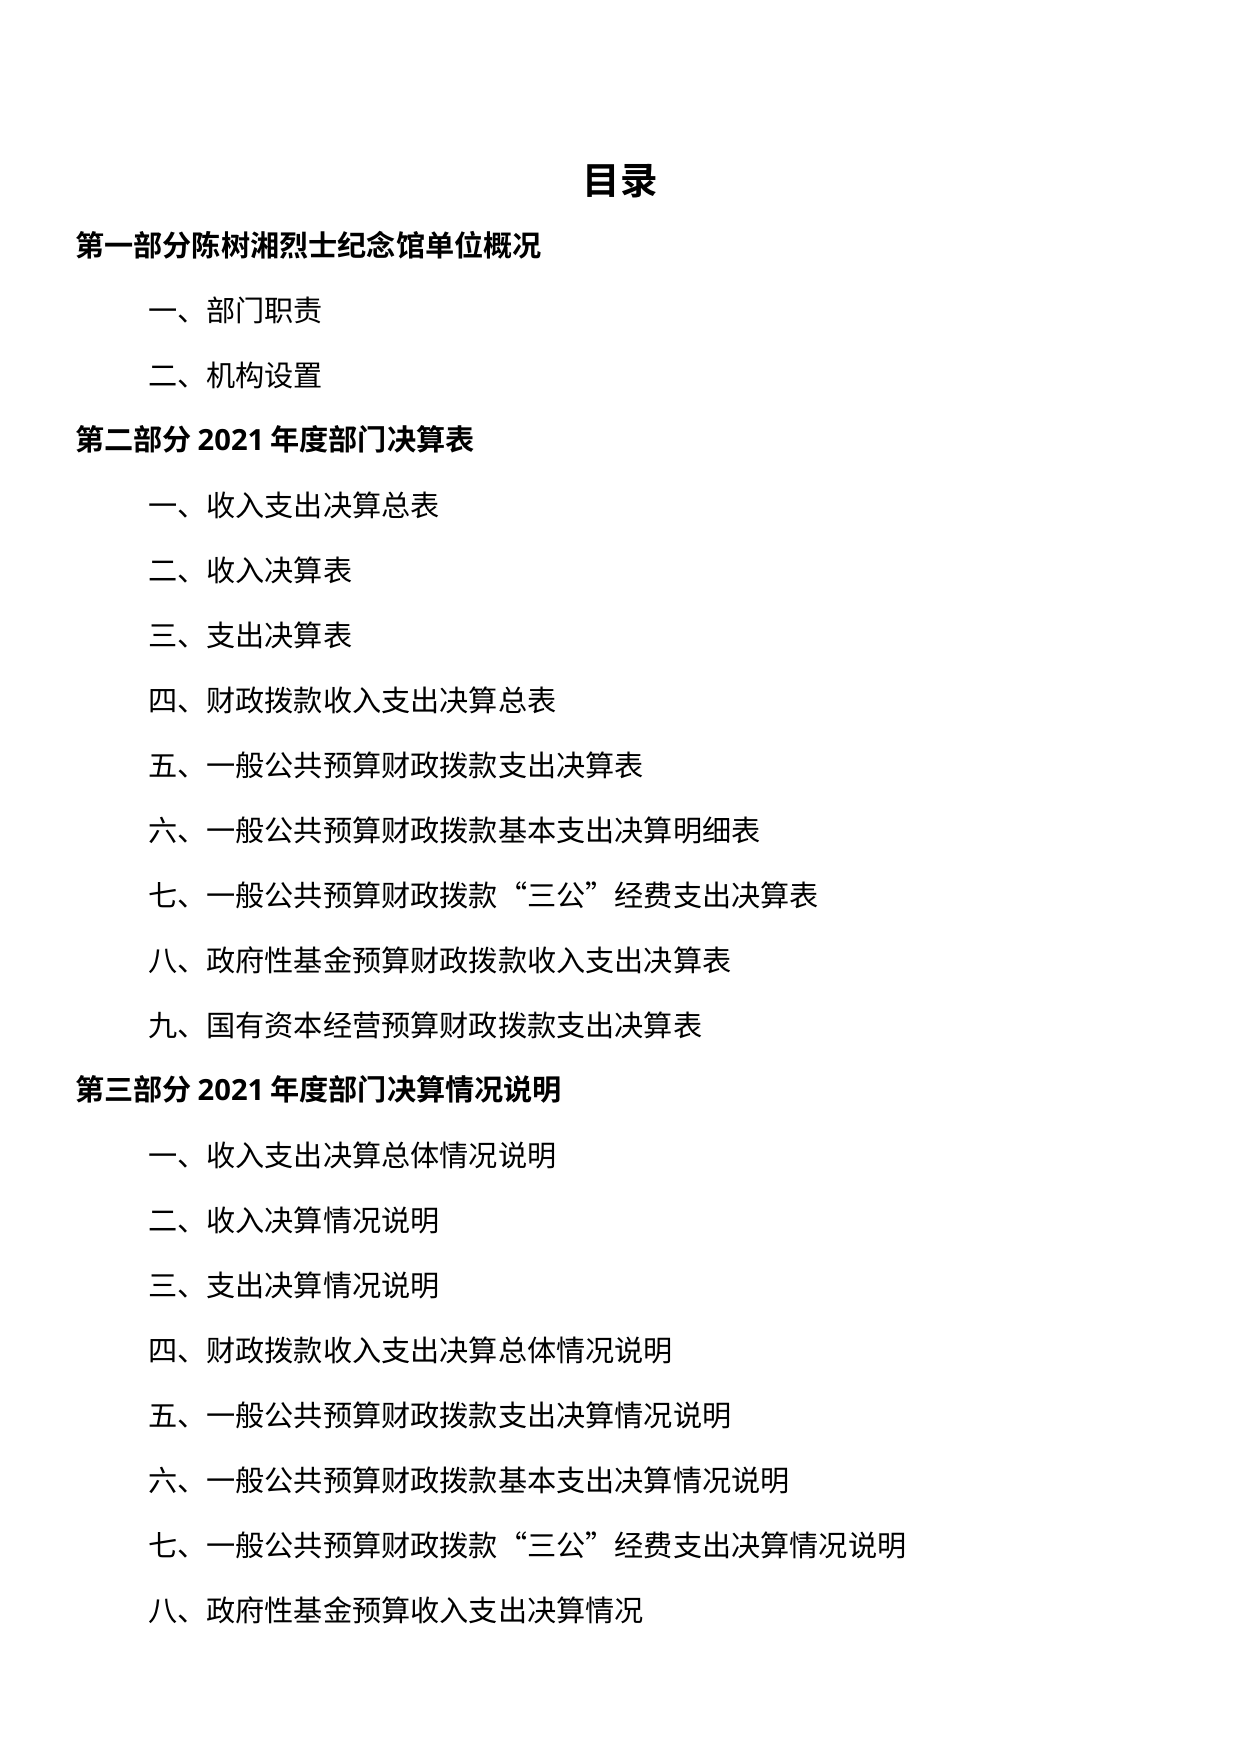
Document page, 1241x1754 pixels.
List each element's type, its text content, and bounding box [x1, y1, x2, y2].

text 五、一般公共预算财政拨款支出决算情况说明 [75, 1381, 1165, 1446]
text 目录 [75, 146, 1165, 211]
text 三、支出决算情况说明 [75, 1251, 1165, 1316]
text 八、政府性基金预算财政拨款收入支出决算表 [75, 926, 1165, 991]
text 七、一般公共预算财政拨款“三公”经费支出决算情况说明 [75, 1511, 1165, 1576]
text 第一部分陈树湘烈士纪念馆单位概况 [75, 211, 1165, 276]
text 九、国有资本经营预算财政拨款支出决算表 [75, 991, 1165, 1056]
text 二、机构设置 [75, 341, 1165, 406]
text 七、一般公共预算财政拨款“三公”经费支出决算表 [75, 861, 1165, 926]
text 第二部分2021年度部门决算表 [75, 406, 1165, 471]
text 六、一般公共预算财政拨款基本支出决算明细表 [75, 796, 1165, 861]
text 四、财政拨款收入支出决算总体情况说明 [75, 1316, 1165, 1381]
text 五、一般公共预算财政拨款支出决算表 [75, 731, 1165, 796]
text 一、部门职责 [75, 276, 1165, 341]
text 第三部分2021年度部门决算情况说明 [75, 1056, 1165, 1121]
text 一、收入支出决算总表 [75, 471, 1165, 536]
text 二、收入决算情况说明 [75, 1186, 1165, 1251]
text 三、支出决算表 [75, 601, 1165, 666]
text 八、政府性基金预算收入支出决算情况 [75, 1576, 1165, 1641]
text 四、财政拨款收入支出决算总表 [75, 666, 1165, 731]
text 一、收入支出决算总体情况说明 [75, 1121, 1165, 1186]
text 六、一般公共预算财政拨款基本支出决算情况说明 [75, 1446, 1165, 1511]
text 二、收入决算表 [75, 536, 1165, 601]
